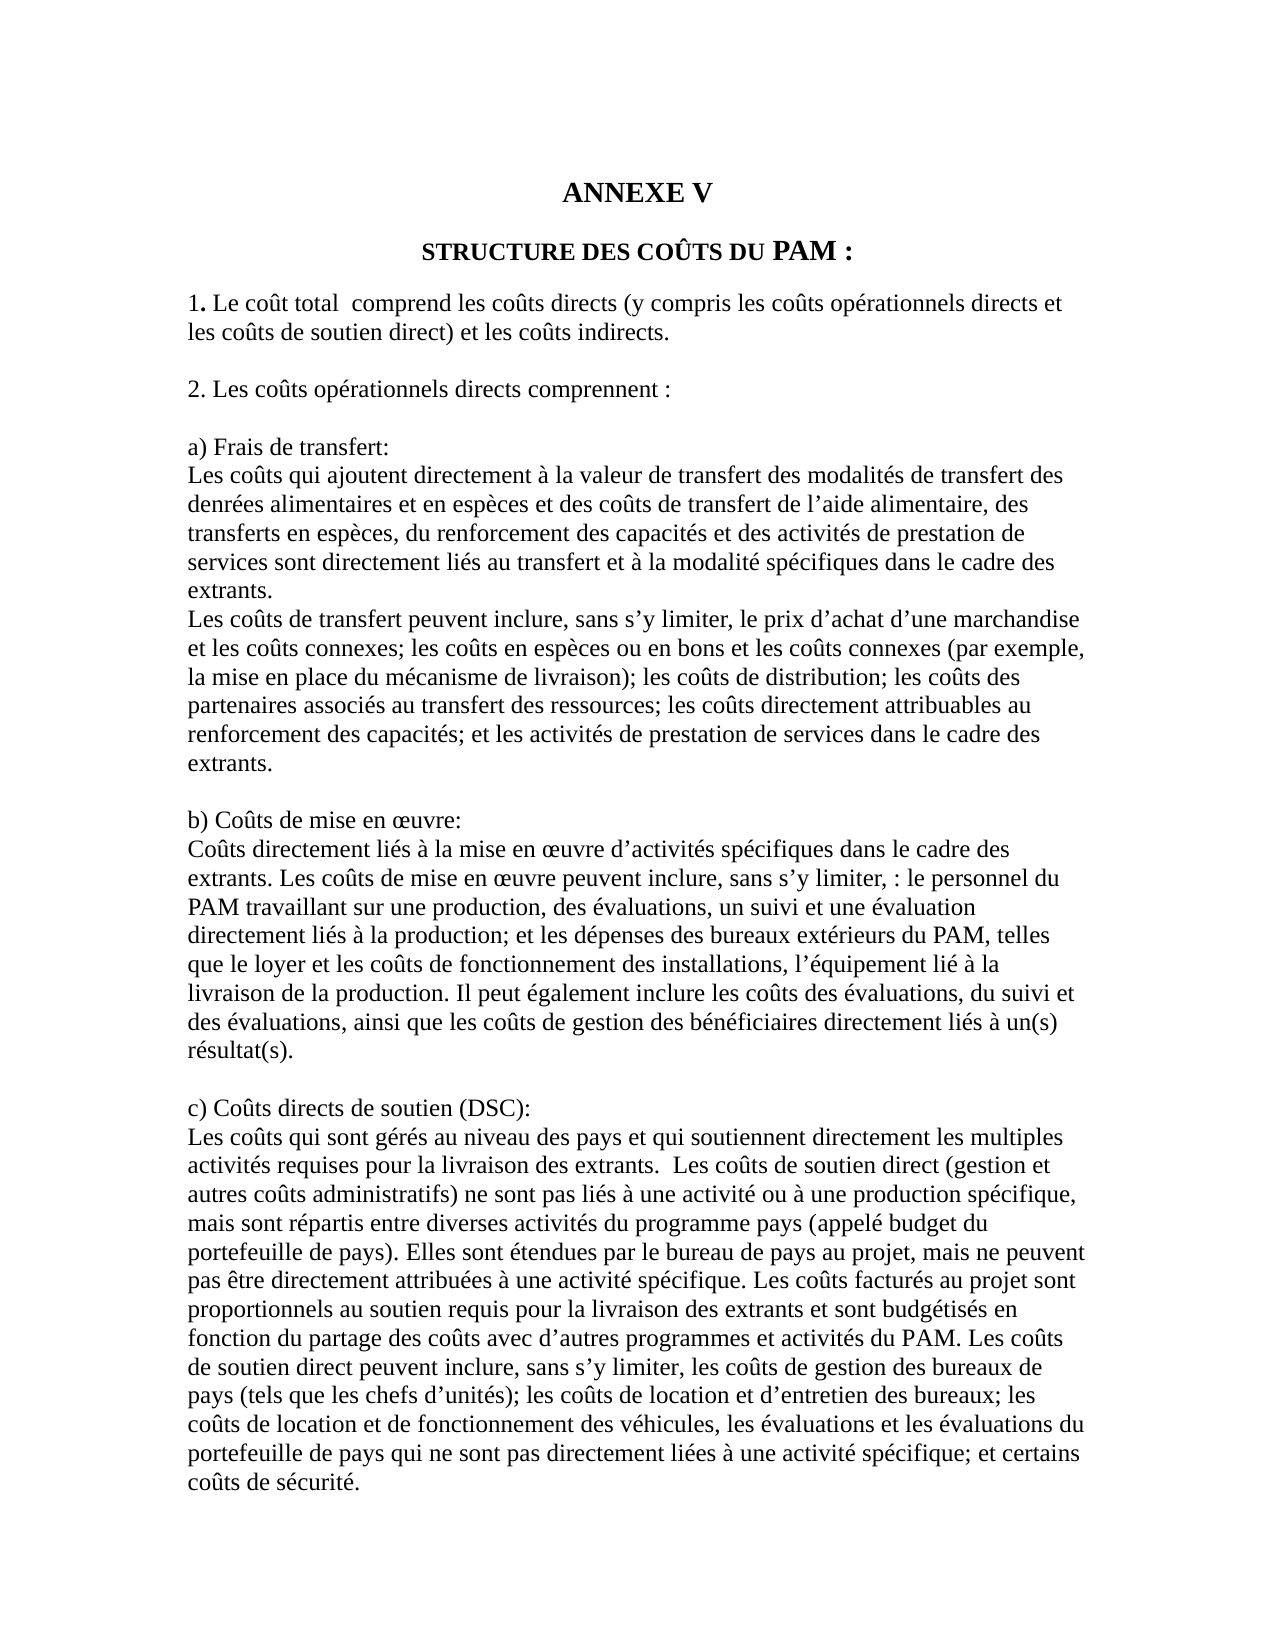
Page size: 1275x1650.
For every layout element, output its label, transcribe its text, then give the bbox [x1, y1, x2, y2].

subtitle ANNEXE V [187, 175, 1087, 208]
text b) Coûts de mise en œuvre: [187, 805, 1087, 834]
text Coûts directement liés à la mise en œuvre d’activités spécifiques dans le cadre des extrants. Les coûts de mise en œuvre peuvent inclure, sans s’y limiter, : le personnel du PAM travaillant sur une production, des évaluations, un suivi et une évaluation directement liés à la production; et les dépenses des bureaux extérieurs du PAM, telles que le loyer et les coûts de fonctionnement des installations, l’équipement lié à la livraison de la production. Il peut également inclure les coûts des évaluations, du suivi et des évaluations, ainsi que les coûts de gestion des bénéficiaires directement liés à un(s) résultat(s). [187, 834, 1087, 1064]
subtitle STRUCTURE DES COÛTS DU PAM : [187, 233, 1087, 267]
text a) Frais de transfert: [187, 432, 1087, 460]
text 1. Le coût total comprend les coûts directs (y compris les coûts opérationnels directs et les coûts de soutien direct) et les coûts indirects. [187, 288, 1087, 345]
text Les coûts qui ajoutent directement à la valeur de transfert des modalités de transfert des denrées alimentaires et en espèces et des coûts de transfert de l’aide alimentaire, des transferts en espèces, du renforcement des capacités et des activités de prestation de services sont directement liés au transfert et à la modalité spécifiques dans le cadre des extrants. [187, 460, 1087, 604]
text Les coûts de transfert peuvent inclure, sans s’y limiter, le prix d’achat d’une marchandise et les coûts connexes; les coûts en espèces ou en bons et les coûts connexes (par exemple, la mise en place du mécanisme de livraison); les coûts de distribution; les coûts des partenaires associés au transfert des ressources; les coûts directement attribuables au renforcement des capacités; et les activités de prestation de services dans le cadre des extrants. [187, 604, 1087, 777]
text c) Coûts directs de soutien (DSC): [187, 1093, 1087, 1122]
text 2. Les coûts opérationnels directs comprennent : [187, 374, 1087, 403]
text Les coûts qui sont gérés au niveau des pays et qui soutiennent directement les multiples activités requises pour la livraison des extrants. Les coûts de soutien direct (gestion et autres coûts administratifs) ne sont pas liés à une activité ou à une production spécifique, mais sont répartis entre diverses activités du programme pays (appelé budget du portefeuille de pays). Elles sont étendues par le bureau de pays au projet, mais ne peuvent pas être directement attribuées à une activité spécifique. Les coûts facturés au projet sont proportionnels au soutien requis pour la livraison des extrants et sont budgétisés en fonction du partage des coûts avec d’autres programmes et activités du PAM. Les coûts de soutien direct peuvent inclure, sans s’y limiter, les coûts de gestion des bureaux de pays (tels que les chefs d’unités); les coûts de location et d’entretien des bureaux; les coûts de location et de fonctionnement des véhicules, les évaluations et les évaluations du portefeuille de pays qui ne sont pas directement liées à une activité spécifique; et certains coûts de sécurité. [187, 1122, 1087, 1495]
